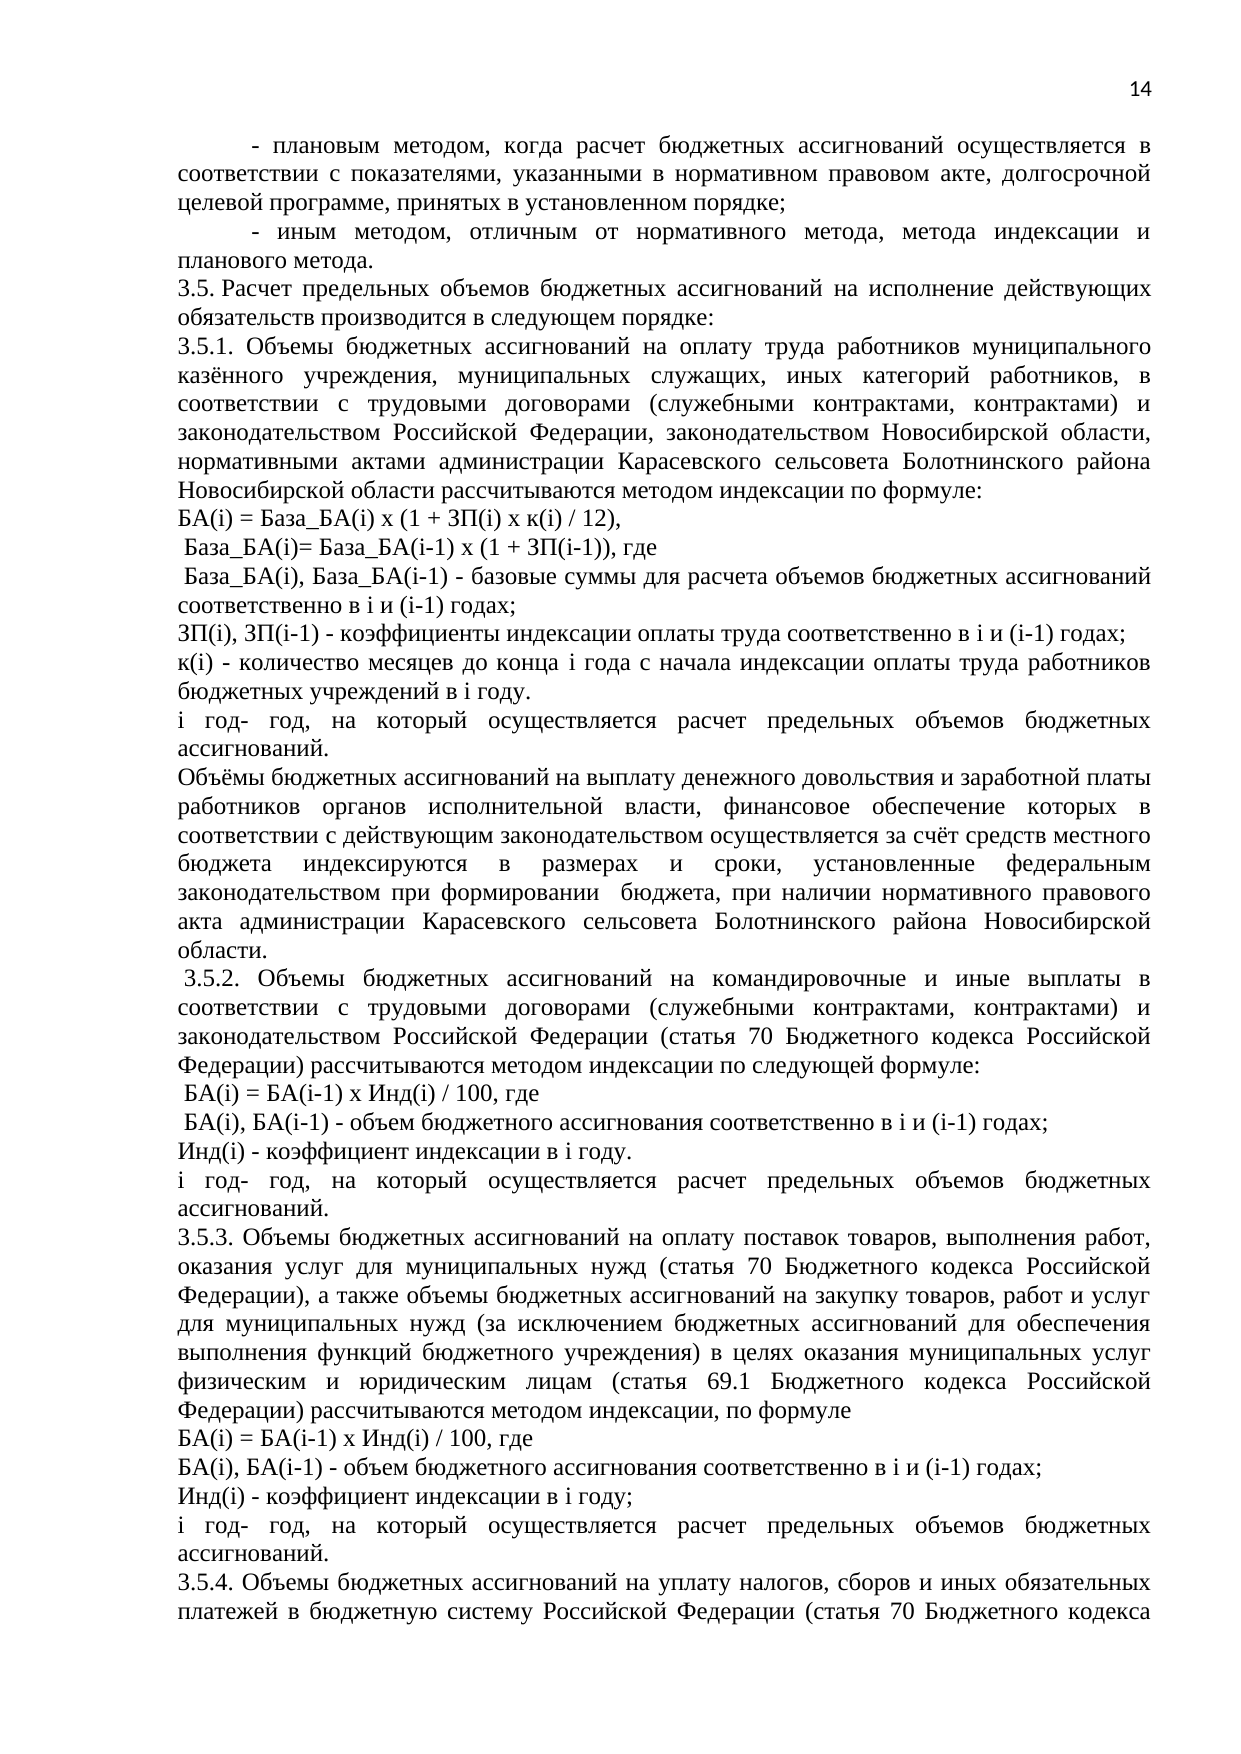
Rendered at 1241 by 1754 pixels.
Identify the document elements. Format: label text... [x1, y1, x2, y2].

text - плановым методом, когда расчет бюджетных ассигнований осуществляется в соответствии с показателями, указанными в нормативном правовом акте, долгосрочной целевой программе, принятых в установленном порядке; [177, 130, 1152, 216]
text i год- год, на который осуществляется расчет предельных объемов бюджетных ассигнований. [177, 1510, 1152, 1567]
text БА(i) = База_БА(i) x (1 + ЗП(i) x к(i) / 12), [177, 503, 1152, 532]
text Инд(i) - коэффициент индексации в i году. [177, 1136, 1152, 1165]
text 3.5.3. Объемы бюджетных ассигнований на оплату поставок товаров, выполнения работ, оказания услуг для муниципальных нужд (статья 70 Бюджетного кодекса Российской Федерации), а также объемы бюджетных ассигнований на закупку товаров, работ и услуг для муниципальных нужд (за исключением бюджетных ассигнований для обеспечения выполнения функций бюджетного учреждения) в целях оказания муниципальных услуг физическим и юридическим лицам (статья 69.1 Бюджетного кодекса Российской Федерации) рассчитываются методом индексации, по формуле [177, 1222, 1152, 1423]
text База_БА(i), База_БА(i-1) - базовые суммы для расчета объемов бюджетных ассигнований соответственно в i и (i-1) годах; [177, 561, 1152, 618]
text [177, 1567, 1152, 1625]
text База_БА(i)= База_БА(i-1) x (1 + ЗП(i-1)), где [177, 532, 1152, 561]
text БА(i) = БА(i-1) x Инд(i) / 100, где [177, 1423, 1152, 1452]
text 3.5. Расчет предельных объемов бюджетных ассигнований на исполнение действующих обязательств производится в следующем порядке: [177, 273, 1152, 331]
text 3.5.1. Объемы бюджетных ассигнований на оплату труда работников муниципального казённого учреждения, муниципальных служащих, иных категорий работников, в соответствии с трудовыми договорами (служебными контрактами, контрактами) и законодательством Российской Федерации, законодательством Новосибирской области, нормативными актами администрации Карасевского сельсовета Болотнинского района Новосибирской области рассчитываются методом индексации по формуле: [177, 331, 1152, 503]
text 3.5.2. Объемы бюджетных ассигнований на командировочные и иные выплаты в соответствии с трудовыми договорами (служебными контрактами, контрактами) и законодательством Российской Федерации (статья 70 Бюджетного кодекса Российской Федерации) рассчитываются методом индексации по следующей формуле: [177, 963, 1152, 1078]
text БА(i) = БА(i-1) x Инд(i) / 100, где [177, 1078, 1152, 1107]
text БА(i), БА(i-1) - объем бюджетного ассигнования соответственно в i и (i-1) годах; [177, 1452, 1152, 1481]
text i год- год, на который осуществляется расчет предельных объемов бюджетных ассигнований. [177, 705, 1152, 762]
text - иным методом, отличным от нормативного метода, метода индексации и планового метода. [177, 216, 1152, 273]
text БА(i), БА(i-1) - объем бюджетного ассигнования соответственно в i и (i-1) годах; [177, 1107, 1152, 1136]
text Инд(i) - коэффициент индексации в i году; [177, 1481, 1152, 1510]
text Объёмы бюджетных ассигнований на выплату денежного довольствия и заработной платы работников органов исполнительной власти, финансовое обеспечение которых в соответствии с действующим законодательством осуществляется за счёт средств местного бюджета индексируются в размерах и сроки, установленные федеральным законодательством при формировании бюджета, при наличии нормативного правового акта администрации Карасевского сельсовета Болотнинского района Новосибирской области. [177, 762, 1152, 963]
text ЗП(i), ЗП(i-1) - коэффициенты индексации оплаты труда соответственно в i и (i-1) годах; [177, 618, 1152, 647]
text i год- год, на который осуществляется расчет предельных объемов бюджетных ассигнований. [177, 1165, 1152, 1222]
text к(i) - количество месяцев до конца i года с начала индексации оплаты труда работников бюджетных учреждений в i году. [177, 647, 1152, 705]
